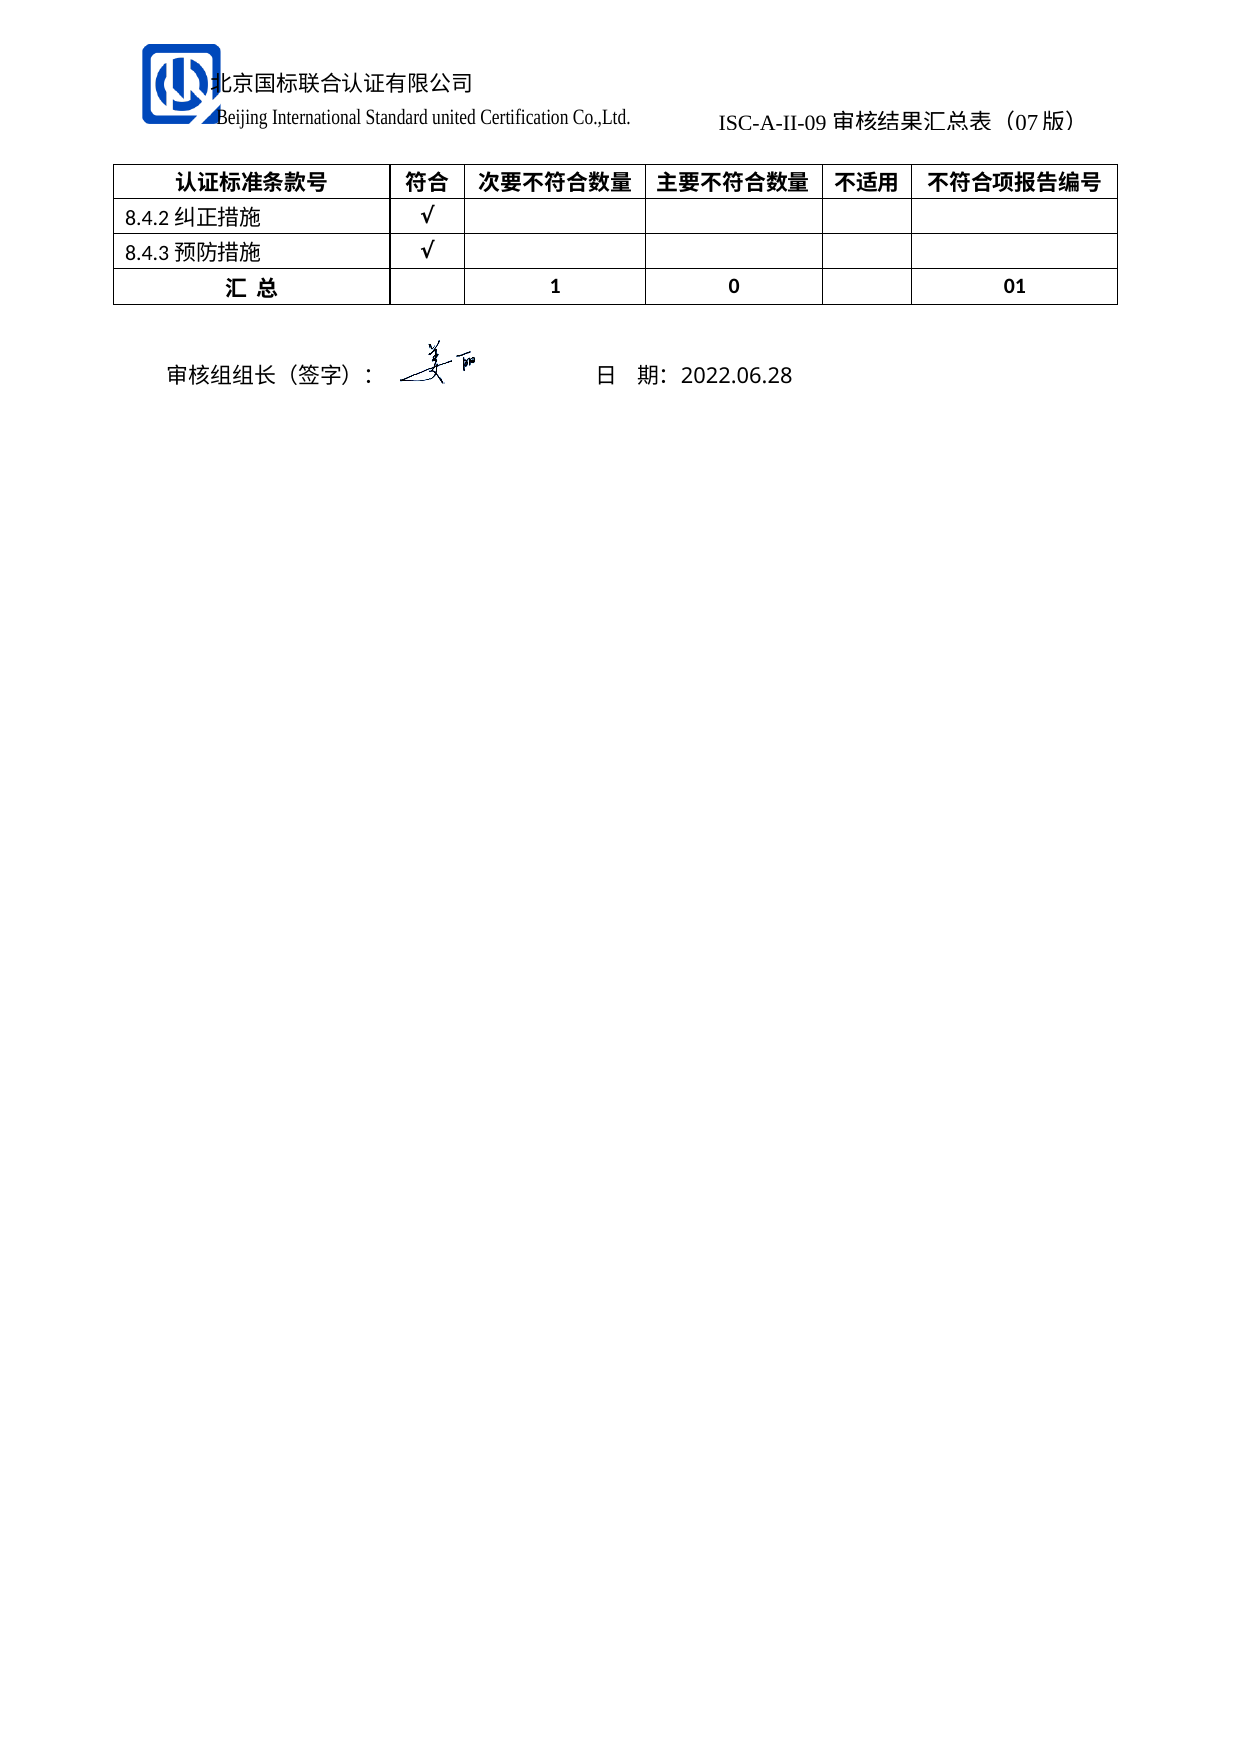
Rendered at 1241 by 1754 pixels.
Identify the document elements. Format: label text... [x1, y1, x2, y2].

table_header 符合 [391, 165, 464, 197]
table_cell [823, 269, 911, 304]
table_cell 8.4.3 预防措施 [114, 234, 389, 268]
table_cell [646, 234, 822, 268]
table_cell [823, 199, 911, 233]
table_header 主要不符合数量 [646, 165, 822, 197]
table_cell [912, 234, 1117, 268]
table_cell √ [391, 199, 464, 233]
table_cell [823, 234, 911, 268]
table_cell √ [391, 234, 464, 268]
picture [142, 44, 221, 124]
table_header 不适用 [823, 165, 911, 197]
picture [400, 337, 488, 384]
table_header 次要不符合数量 [465, 165, 645, 197]
table_cell 汇 总 [114, 269, 389, 304]
table_cell 1 [465, 269, 645, 304]
table_cell [391, 269, 464, 304]
table_header 认证标准条款号 [114, 165, 389, 197]
table_cell [465, 234, 645, 268]
table_header 不符合项报告编号 [912, 165, 1117, 197]
table_cell 8.4.2 纠正措施 [114, 199, 389, 233]
table_cell 01 [912, 269, 1117, 304]
text 审核组组长（签字）： 日 期：2022.06.28 [123, 337, 1108, 402]
table_cell [646, 199, 822, 233]
table_cell 0 [646, 269, 822, 304]
table_cell [912, 199, 1117, 233]
table_cell [465, 199, 645, 233]
